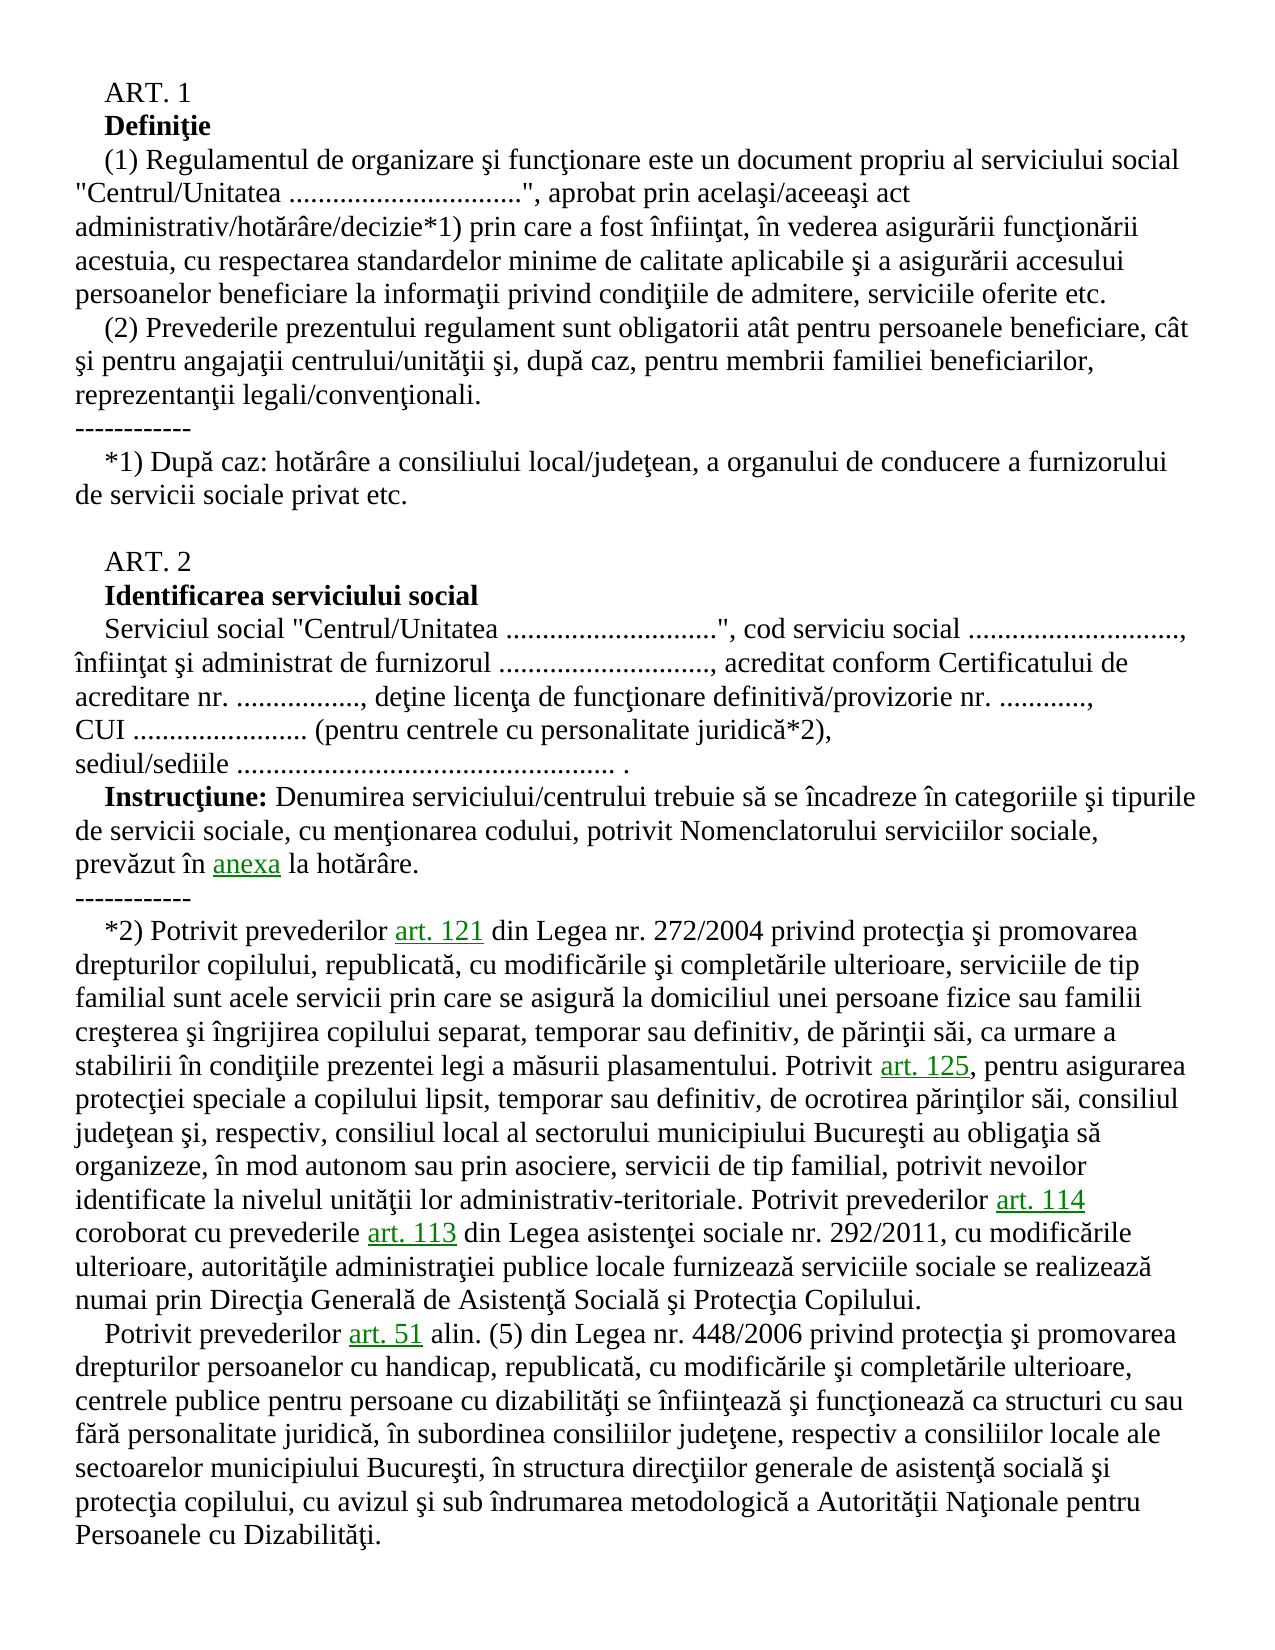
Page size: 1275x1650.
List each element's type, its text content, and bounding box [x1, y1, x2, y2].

text Definiţie [75, 108, 1200, 142]
text (2) Prevederile prezentului regulament sunt obligatorii atât pentru persoanele beneficiare, cât şi pentru angajaţii centrului/unităţii şi, după caz, pentru membrii familiei beneficiarilor, reprezentanţii legali/convenţionali. [75, 310, 1200, 410]
text ------------ [75, 410, 1200, 444]
text Potrivit prevederilor art. 51 alin. (5) din Legea nr. 448/2006 privind protecţia şi promovarea drepturilor persoanelor cu handicap, republicată, cu modificările şi completările ulterioare, centrele publice pentru persoane cu dizabilităţi se înfiinţează şi funcţionează ca structuri cu sau fără personalitate juridică, în subordinea consiliilor judeţene, respectiv a consiliilor locale ale sectoarelor municipiului Bucureşti, în structura direcţiilor generale de asistenţă socială şi protecţia copilului, cu avizul şi sub îndrumarea metodologică a Autorităţii Naţionale pentru Persoanele cu Dizabilităţi. [75, 1316, 1200, 1551]
text ART. 1 [75, 75, 1200, 108]
text (1) Regulamentul de organizare şi funcţionare este un document propriu al serviciului social "Centrul/Unitatea ................................", aprobat prin acelaşi/aceeaşi act administrativ/hotărâre/decizie*1) prin care a fost înfiinţat, în vederea asigurării funcţionării acestuia, cu respectarea standardelor minime de calitate aplicabile şi a asigurării accesului persoanelor beneficiare la informaţii privind condiţiile de admitere, serviciile oferite etc. [75, 142, 1200, 310]
text ------------ [75, 880, 1200, 913]
text *1) După caz: hotărâre a consiliului local/judeţean, a organului de conducere a furnizorului de servicii sociale privat etc. [75, 444, 1200, 511]
text Serviciul social "Centrul/Unitatea .............................", cod serviciu social ............................., înfiinţat şi administrat de furnizorul ............................., acreditat conform Certificatului de acreditare nr. ................., deţine licenţa de funcţionare definitivă/provizorie nr. ............, CUI ........................ (pentru centrele cu personalitate juridică*2), sediul/sediile .................................................... . [75, 612, 1200, 779]
text ART. 2 [75, 544, 1200, 578]
text Identificarea serviciului social [75, 578, 1200, 612]
text *2) Potrivit prevederilor art. 121 din Legea nr. 272/2004 privind protecţia şi promovarea drepturilor copilului, republicată, cu modificările şi completările ulterioare, serviciile de tip familial sunt acele servicii prin care se asigură la domiciliul unei persoane fizice sau familii creşterea şi îngrijirea copilului separat, temporar sau definitiv, de părinţii săi, ca urmare a stabilirii în condiţiile prezentei legi a măsurii plasamentului. Potrivit art. 125, pentru asigurarea protecţiei speciale a copilului lipsit, temporar sau definitiv, de ocrotirea părinţilor săi, consiliul judeţean şi, respectiv, consiliul local al sectorului municipiului Bucureşti au obligaţia să organizeze, în mod autonom sau prin asociere, servicii de tip familial, potrivit nevoilor identificate la nivelul unităţii lor administrativ-teritoriale. Potrivit prevederilor art. 114 coroborat cu prevederile art. 113 din Legea asistenţei sociale nr. 292/2011, cu modificările ulterioare, autorităţile administraţiei publice locale furnizează serviciile sociale se realizează numai prin Direcţia Generală de Asistenţă Socială şi Protecţia Copilului. [75, 913, 1200, 1316]
text Instrucţiune: Denumirea serviciului/centrului trebuie să se încadreze în categoriile şi tipurile de servicii sociale, cu menţionarea codului, potrivit Nomenclatorului serviciilor sociale, prevăzut în anexa la hotărâre. [75, 779, 1200, 880]
